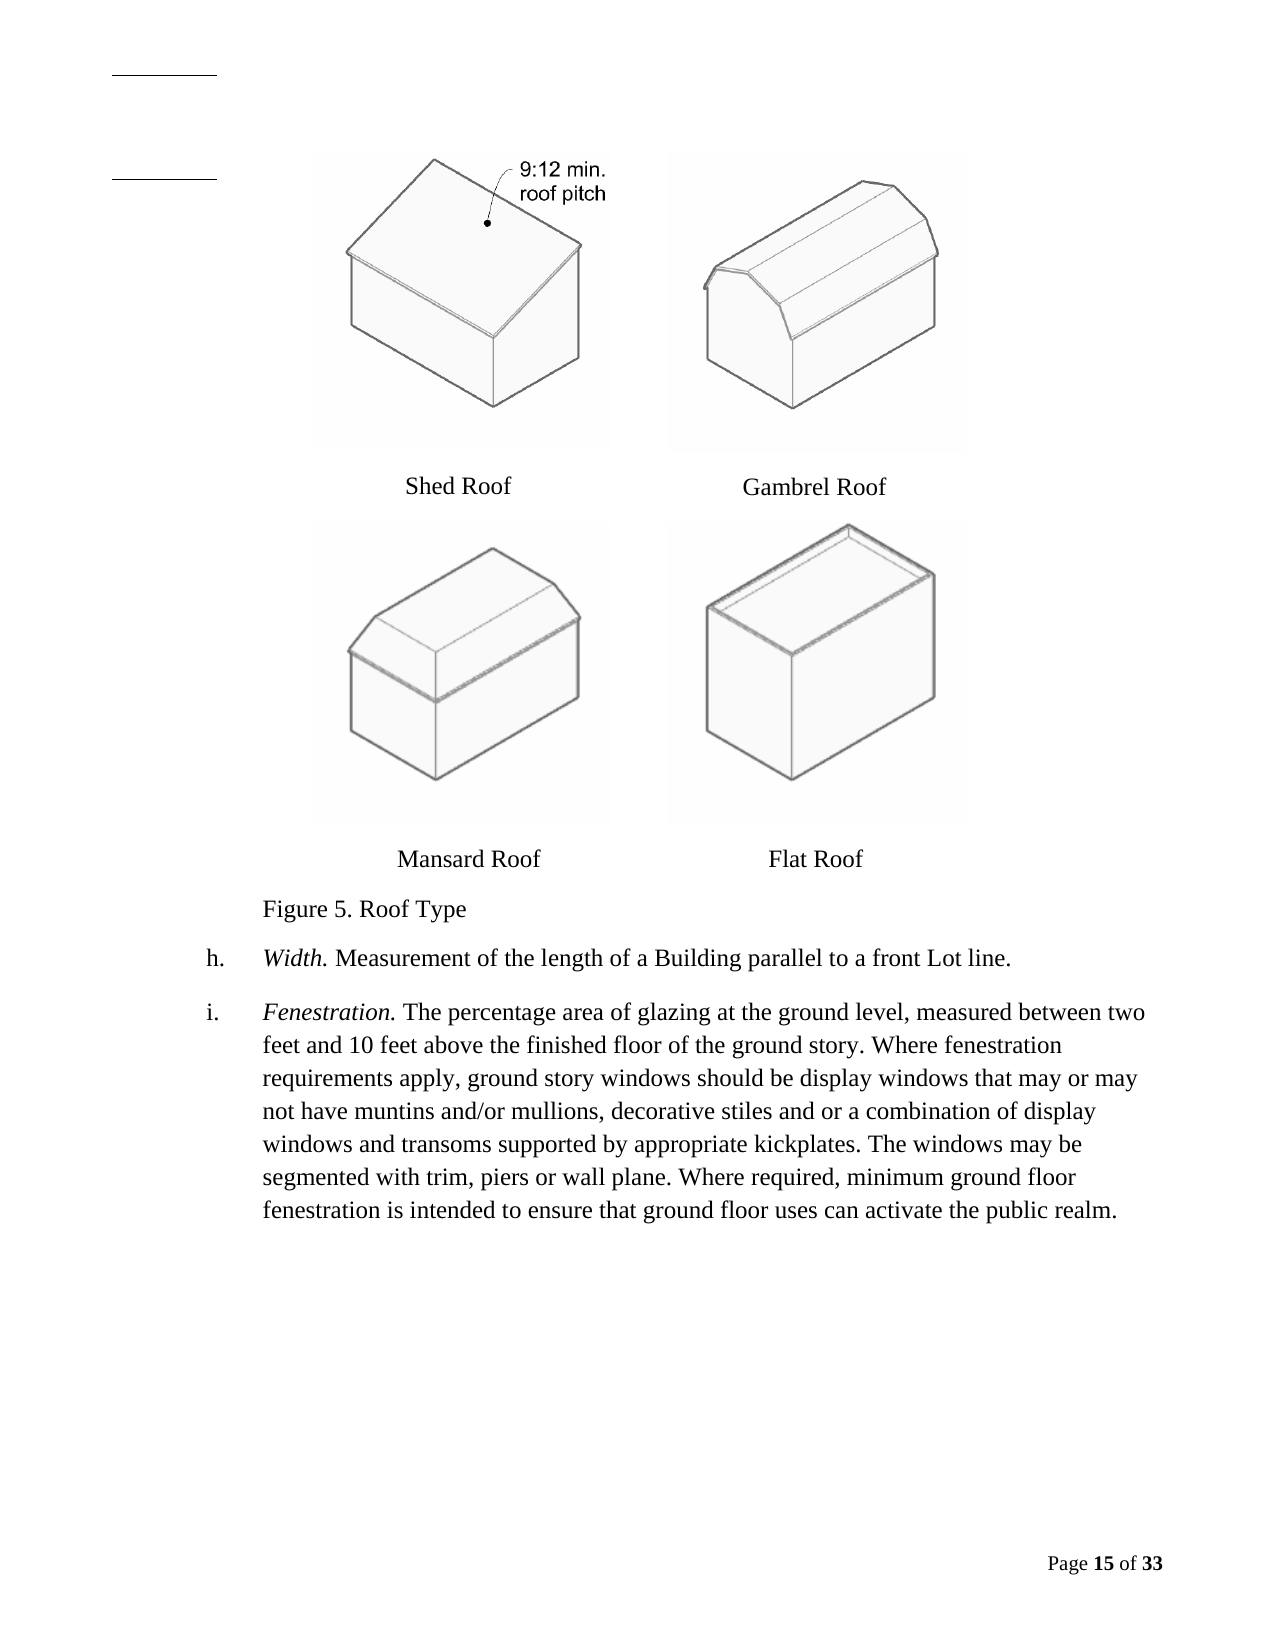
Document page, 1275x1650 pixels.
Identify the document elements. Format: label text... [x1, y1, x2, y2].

table_cell Mansard Roof [300, 522, 637, 894]
list Fenestration. The percentage area of glazing at the ground level, measured between two feet and 10 feet above the finished floor of the ground story. Where fenestration requirements apply, ground story windows should be display windows that may or may not have muntins and/or mullions, decorative stiles and or a combination of display windows and transoms supported by appropriate kickplates. The windows may be segmented with trim, piers or wall plane. Where required, minimum ground floor fenestration is intended to ensure that ground floor uses can activate the public realm. [206, 997, 1162, 1224]
picture [667, 521, 968, 824]
picture [311, 150, 612, 450]
list Width. Measurement of the length of a Building parallel to a front Lot line. [206, 943, 1162, 972]
table_cell Gambrel Roof [638, 150, 975, 522]
table_cell Flat Roof [638, 522, 975, 894]
picture [667, 150, 968, 452]
text Figure 5. Roof Type [112, 894, 1162, 922]
table_cell Shed Roof [300, 150, 637, 522]
picture [311, 521, 612, 824]
